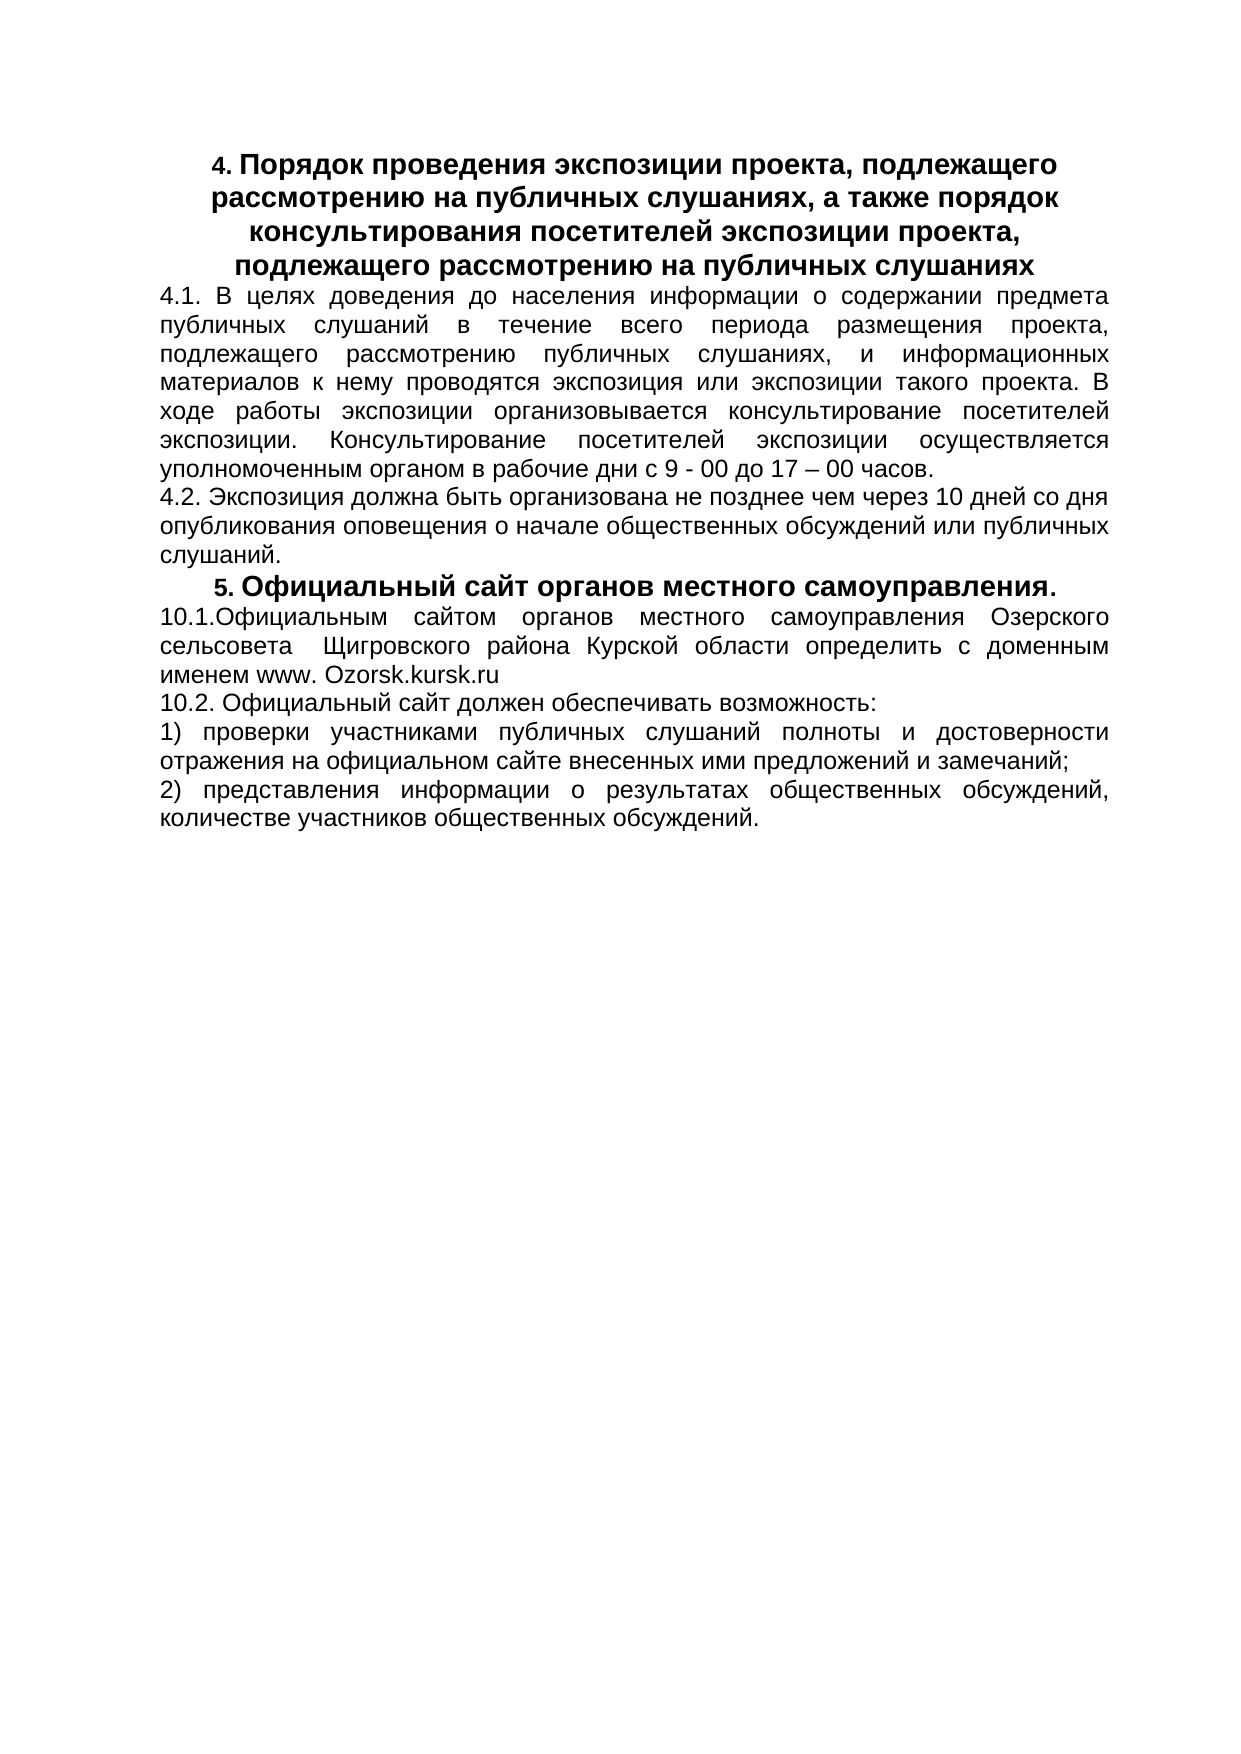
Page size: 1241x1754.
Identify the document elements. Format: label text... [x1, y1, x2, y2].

text 4.2. Экспозиция должна быть организована не позднее чем через 10 дней со дня опубликования оповещения о начале общественных обсуждений или публичных слушаний. [159, 482, 1110, 568]
text 5. Официальный сайт органов местного самоуправления. [159, 568, 1110, 602]
text 10.1.Официальным сайтом органов местного самоуправления Озерского сельсовета Щигровского района Курской области определить с доменным именем www. Ozorsk.kursk.ru [159, 602, 1110, 688]
text 4.1. В целях доведения до населения информации о содержании предмета публичных слушаний в течение всего периода размещения проекта, подлежащего рассмотрению публичных слушаниях, и информационных материалов к нему проводятся экспозиция или экспозиции такого проекта. В ходе работы экспозиции организовывается консультирование посетителей экспозиции. Консультирование посетителей экспозиции осуществляется уполномоченным органом в рабочие дни с 9 - 00 до 17 – 00 часов. [159, 281, 1110, 482]
text 4. Порядок проведения экспозиции проекта, подлежащего рассмотрению на публичных слушаниях, а также порядок консультирования посетителей экспозиции проекта, подлежащего рассмотрению на публичных слушаниях [159, 147, 1110, 281]
text 2) представления информации о результатах общественных обсуждений, количестве участников общественных обсуждений. [159, 774, 1110, 832]
text 1) проверки участниками публичных слушаний полноты и достоверности отражения на официальном сайте внесенных ими предложений и замечаний; [159, 717, 1110, 774]
text 10.2. Официальный сайт должен обеспечивать возможность: [159, 688, 1110, 717]
